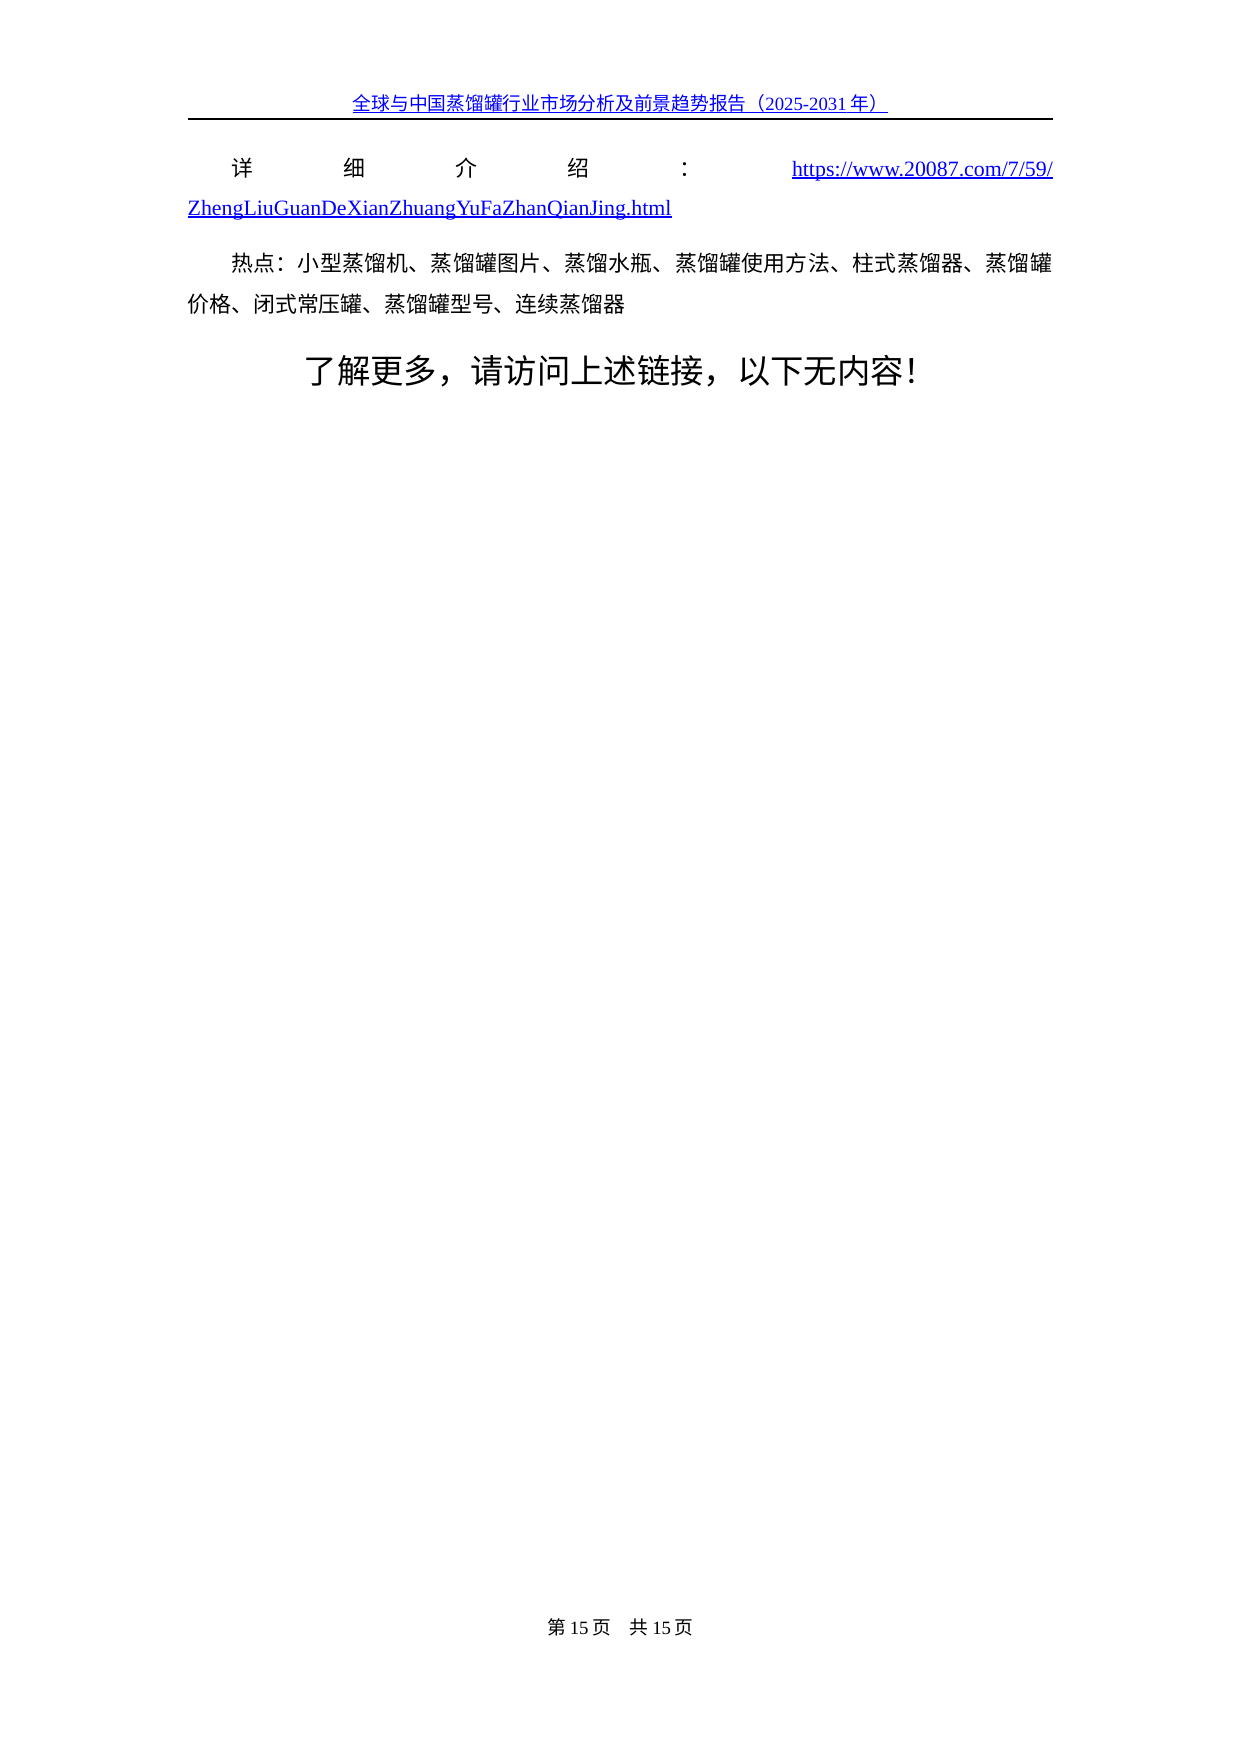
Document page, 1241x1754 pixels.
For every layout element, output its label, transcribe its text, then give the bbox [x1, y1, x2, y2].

text 热点：小型蒸馏机、蒸馏罐图片、蒸馏水瓶、蒸馏罐使用方法、柱式蒸馏器、蒸馏罐价格、闭式常压罐、蒸馏罐型号、连续蒸馏器 [187, 246, 1053, 319]
title 了解更多，请访问上述链接，以下无内容！ [187, 337, 1053, 402]
text 详细介绍：https://www.20087.com/7/59/ZhengLiuGuanDeXianZhuangYuFaZhanQianJing.html [187, 150, 1053, 223]
